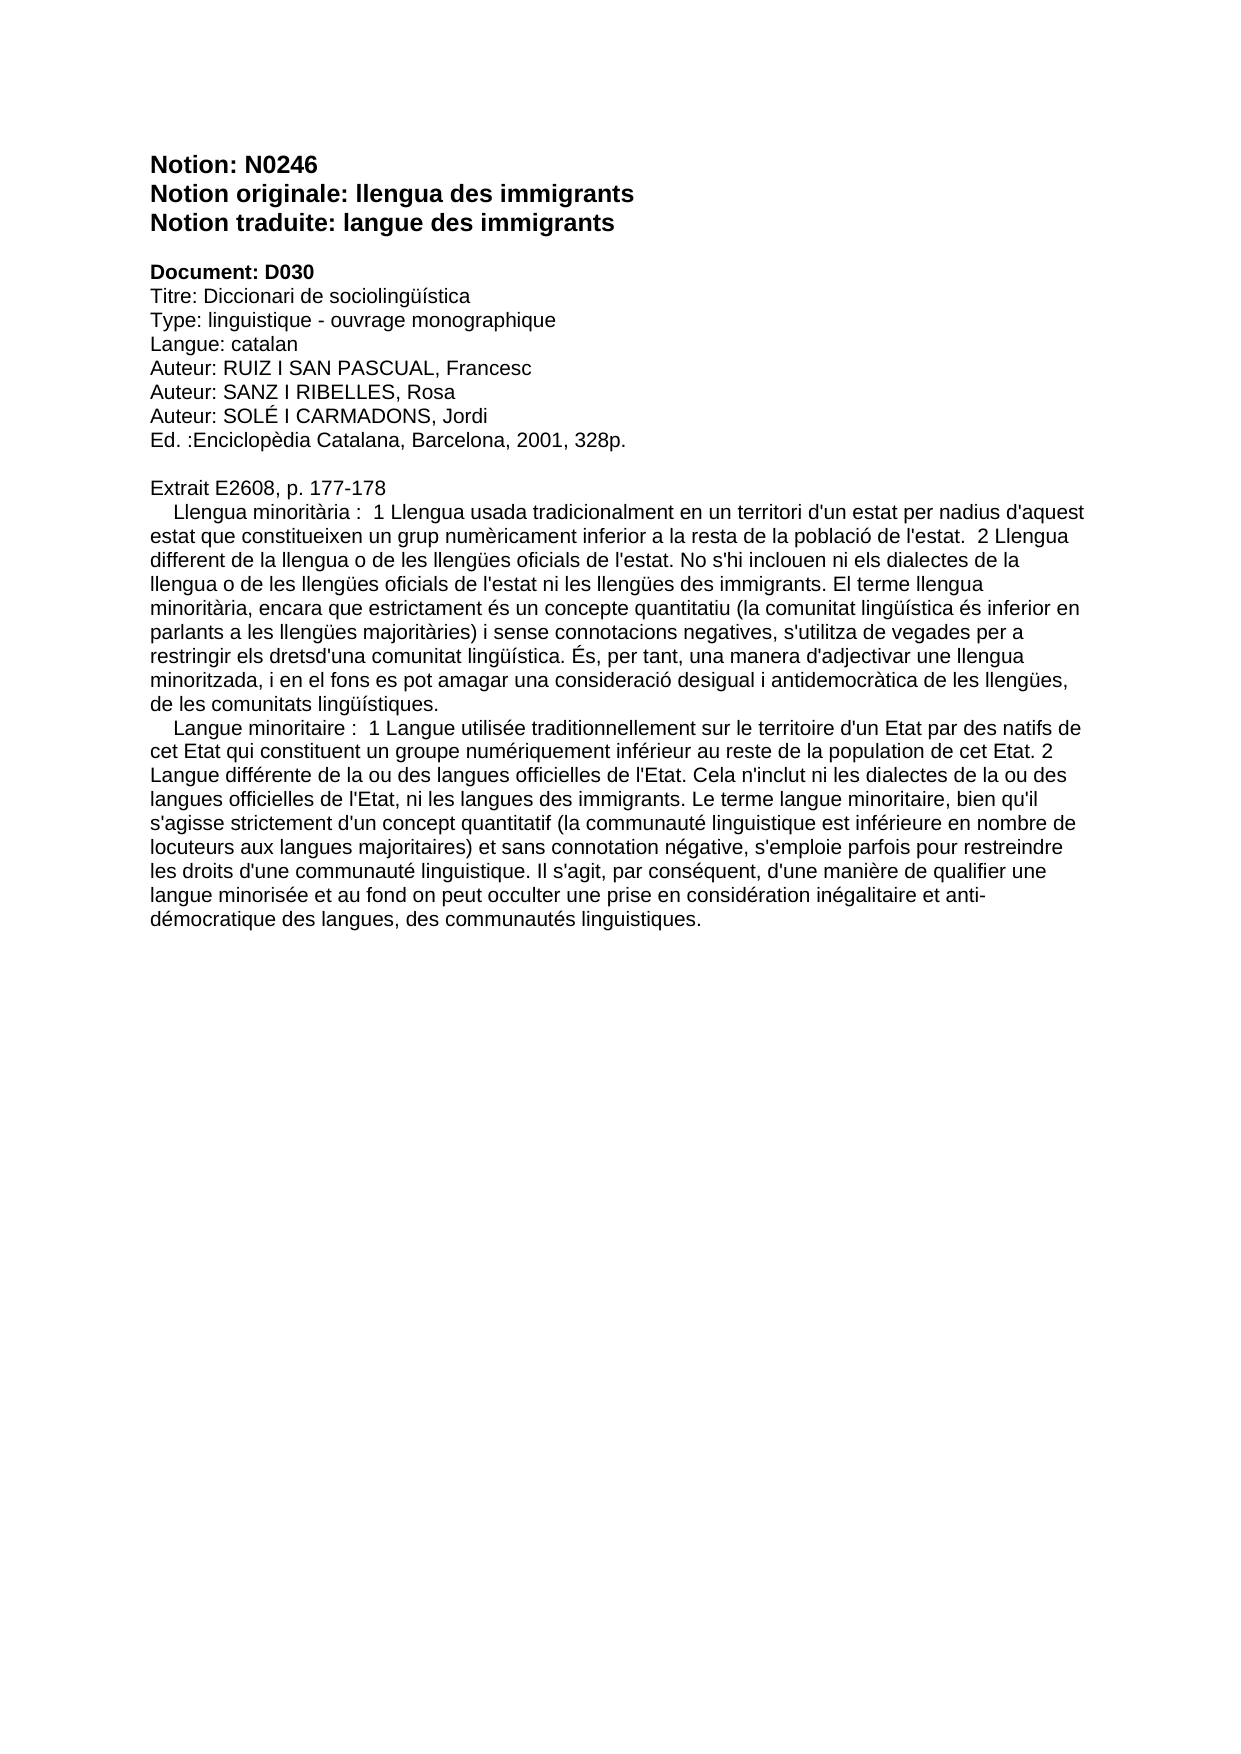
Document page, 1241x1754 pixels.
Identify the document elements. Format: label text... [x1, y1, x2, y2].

text Notion: N0246 [150, 150, 1090, 179]
text Document: D030 [150, 260, 1090, 284]
text Langue minoritaire : 1 Langue utilisée traditionnellement sur le territoire d'un Etat par des natifs de cet Etat qui constituent un groupe numériquement inférieur au reste de la population de cet Etat. 2 Langue différente de la ou des langues officielles de l'Etat. Cela n'inclut ni les dialectes de la ou des langues officielles de l'Etat, ni les langues des immigrants. Le terme langue minoritaire, bien qu'il s'agisse strictement d'un concept quantitatif (la communauté linguistique est inférieure en nombre de locuteurs aux langues majoritaires) et sans connotation négative, s'emploie parfois pour restreindre les droits d'une communauté linguistique. Il s'agit, par conséquent, d'une manière de qualifier une langue minorisée et au fond on peut occulter une prise en considération inégalitaire et anti-démocratique des langues, des communautés linguistiques. [150, 715, 1090, 931]
text Langue: catalan [150, 332, 1090, 356]
text Auteur: RUIZ I SAN PASCUAL, Francesc [150, 356, 1090, 380]
text Notion traduite: langue des immigrants [150, 207, 1090, 236]
text Auteur: SOLÉ I CARMADONS, Jordi [150, 404, 1090, 428]
text Extrait E2608, p. 177-178 [150, 476, 1090, 500]
text Type: linguistique - ouvrage monographique [150, 308, 1090, 332]
text Auteur: SANZ I RIBELLES, Rosa [150, 380, 1090, 404]
text Titre: Diccionari de sociolingüística [150, 284, 1090, 308]
text Llengua minoritària : 1 Llengua usada tradicionalment en un territori d'un estat per nadius d'aquest estat que constitueixen un grup numèricament inferior a la resta de la població de l'estat. 2 Llengua different de la llengua o de les llengües oficials de l'estat. No s'hi inclouen ni els dialectes de la llengua o de les llengües oficials de l'estat ni les llengües des immigrants. El terme llengua minoritària, encara que estrictament és un concepte quantitatiu (la comunitat lingüística és inferior en parlants a les llengües majoritàries) i sense connotacions negatives, s'utilitza de vegades per a restringir els dretsd'una comunitat lingüística. És, per tant, una manera d'adjectivar une llengua minoritzada, i en el fons es pot amagar una consideració desigual i antidemocràtica de les llengües, de les comunitats lingüístiques. [150, 500, 1090, 715]
text Notion originale: llengua des immigrants [150, 179, 1090, 207]
text Ed. :Enciclopèdia Catalana, Barcelona, 2001, 328p. [150, 428, 1090, 452]
